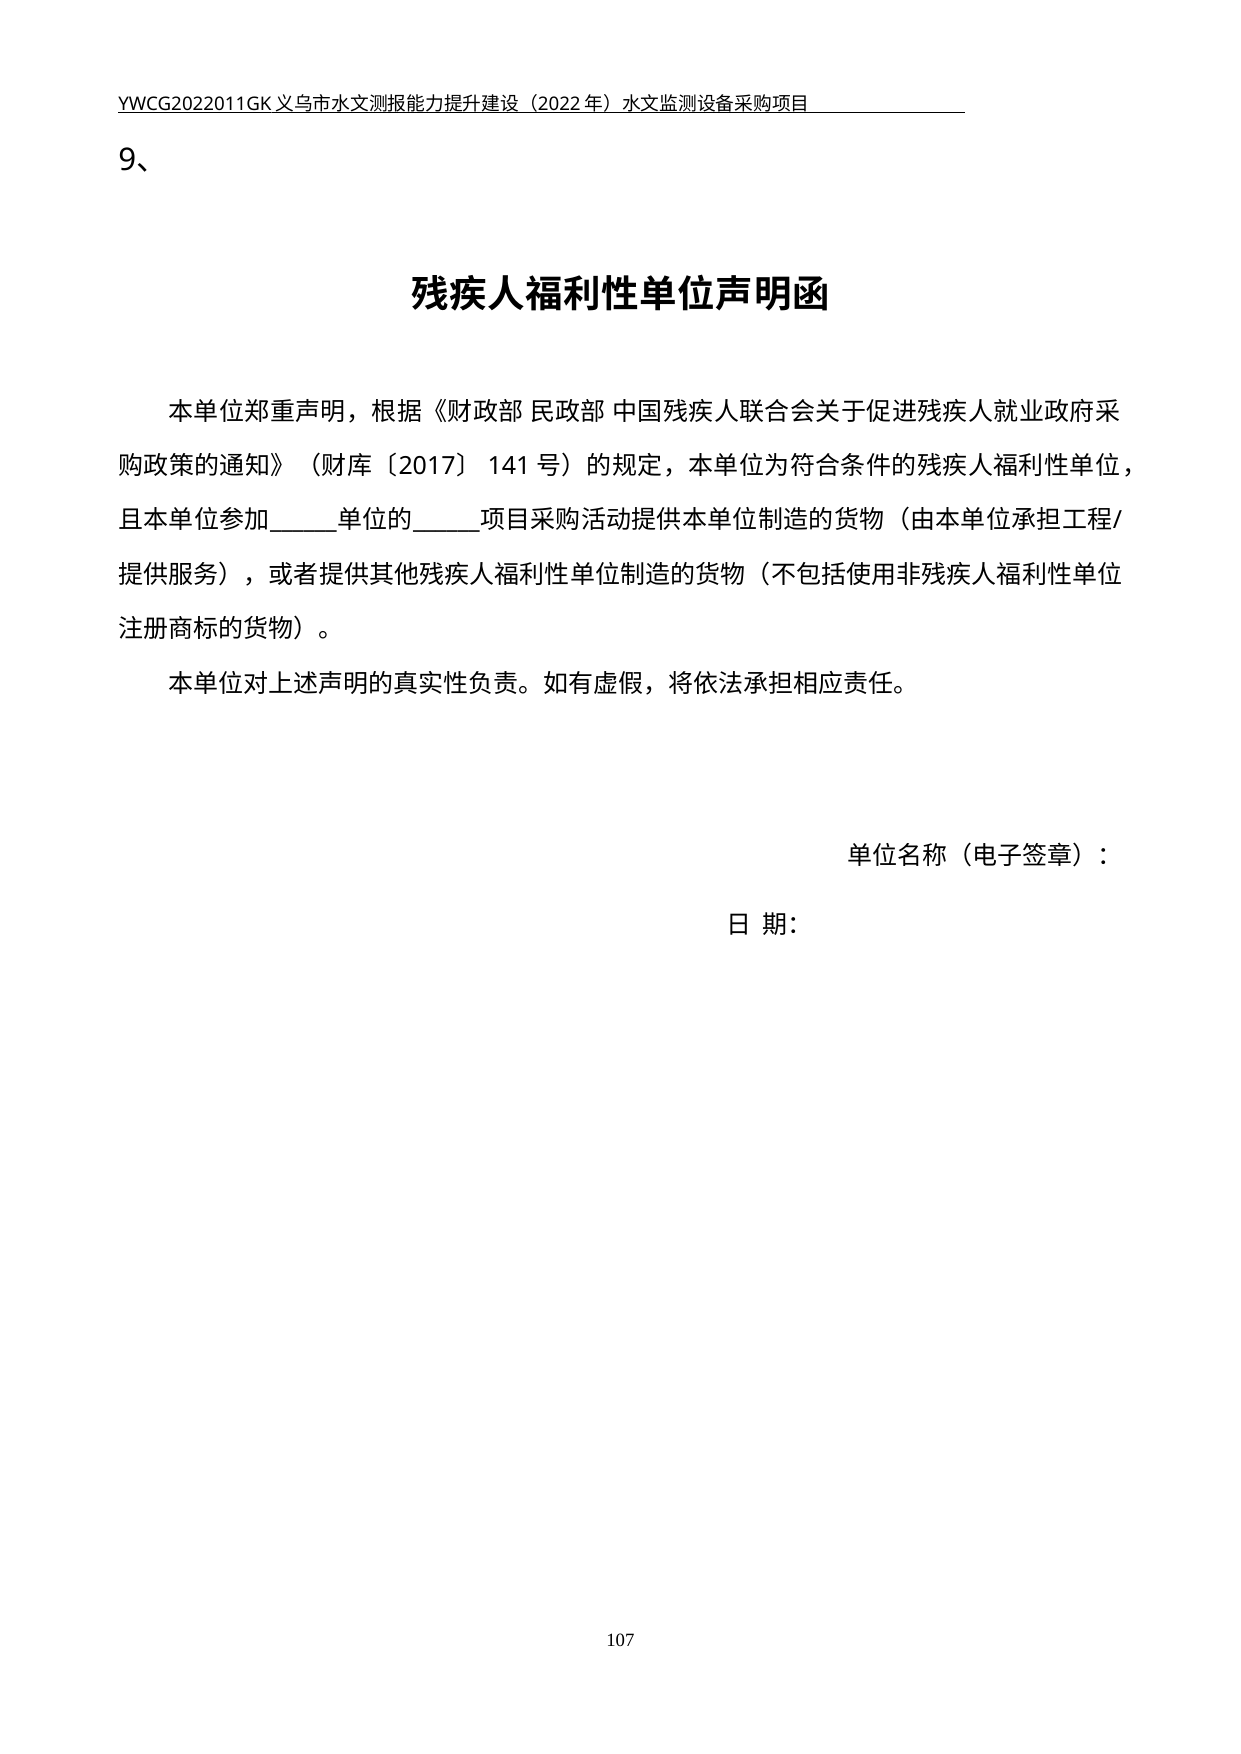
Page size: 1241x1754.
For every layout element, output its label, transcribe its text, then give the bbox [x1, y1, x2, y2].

text 本单位对上述声明的真实性负责。如有虚假，将依法承担相应责任。 [118, 663, 1122, 699]
text 9、 [118, 124, 1122, 191]
text 残疾人福利性单位声明函 [118, 257, 1122, 324]
text 本单位郑重声明，根据《财政部 民政部 中国残疾人联合会关于促进残疾人就业政府采购政策的通知》（财库〔2017〕 141号）的规定，本单位为符合条件的残疾人福利性单位，且本单位参加______单位的______项目采购活动提供本单位制造的货物（由本单位承担工程/提供服务），或者提供其他残疾人福利性单位制造的货物（不包括使用非残疾人福利性单位注册商标的货物）。 [118, 391, 1122, 645]
text 日 期： [118, 890, 1122, 957]
text 单位名称（电子签章）： [118, 835, 1122, 872]
